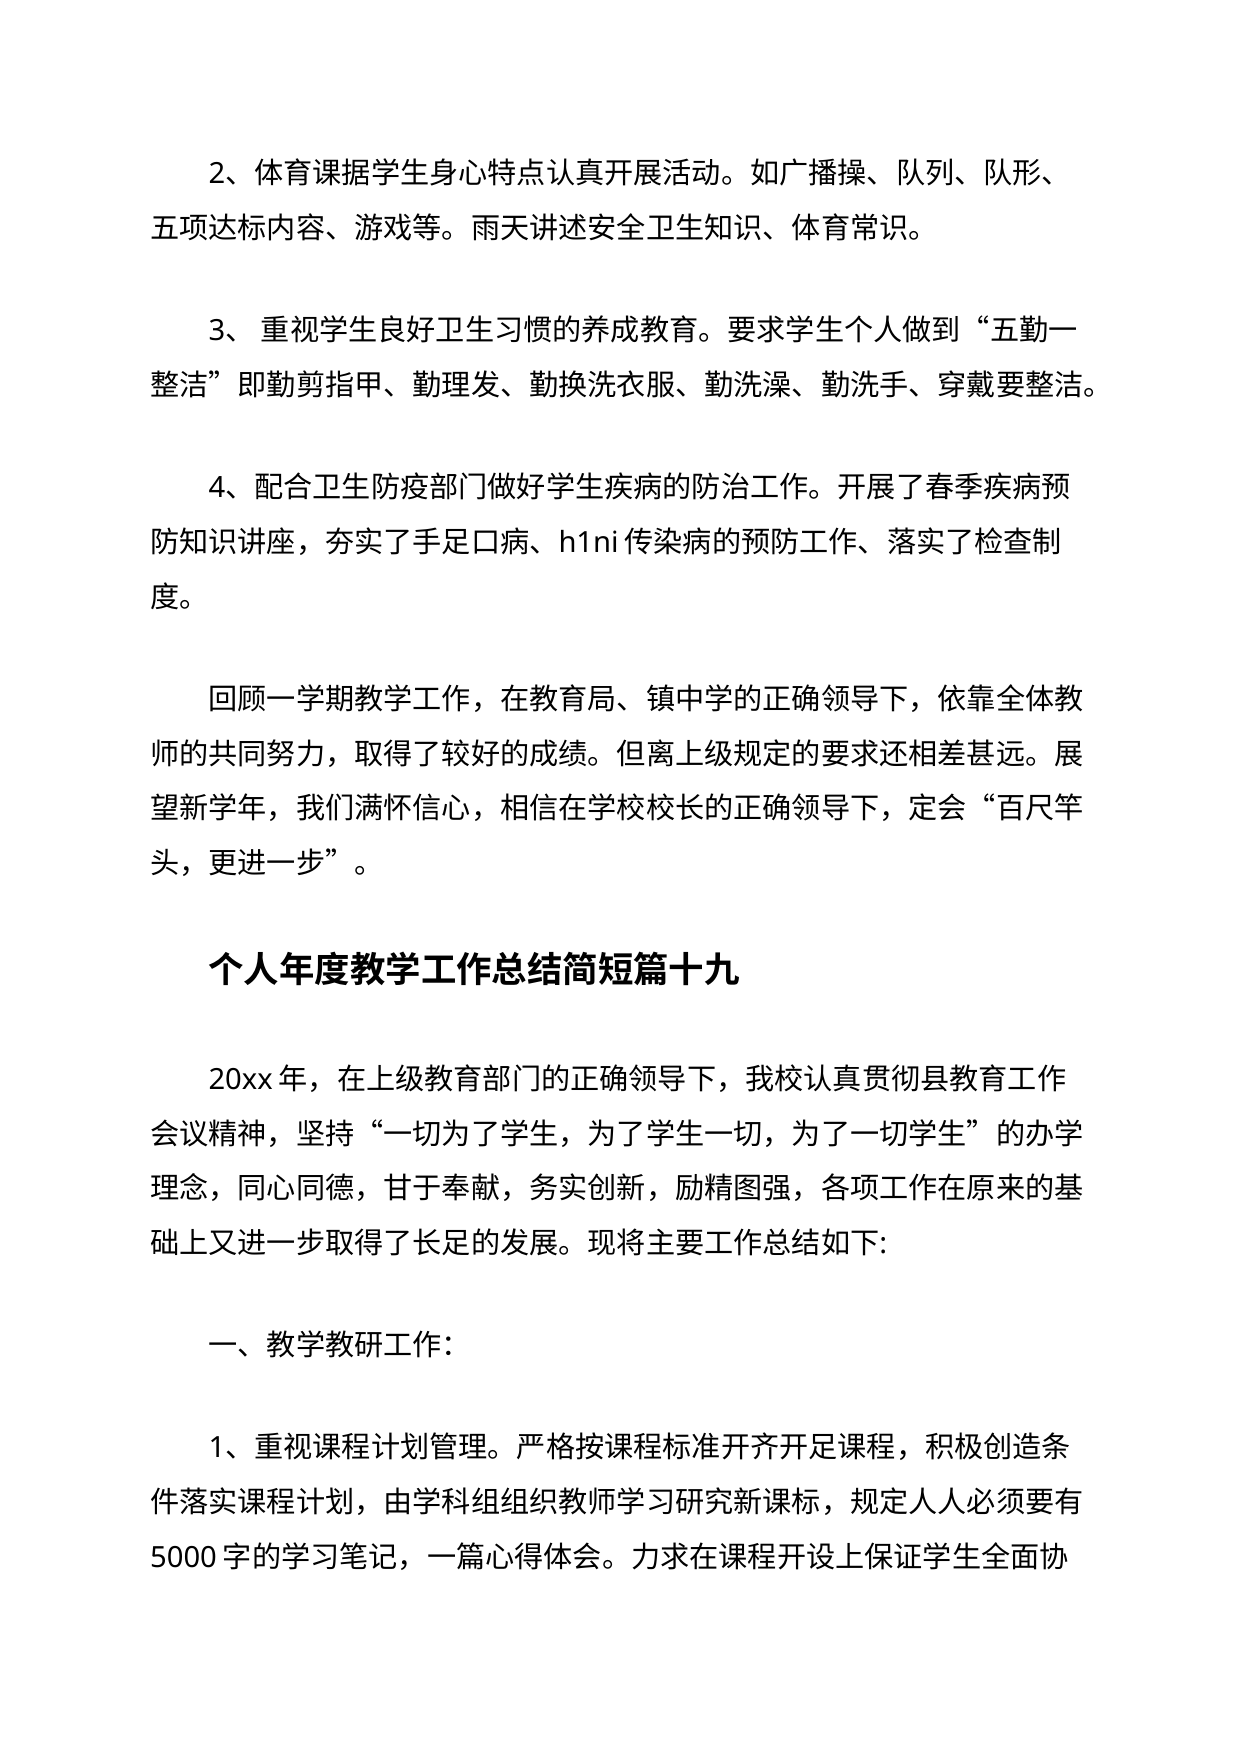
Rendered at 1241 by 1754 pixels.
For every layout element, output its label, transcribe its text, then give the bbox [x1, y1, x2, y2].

text 2、体育课据学生身心特点认真开展活动。如广播操、队列、队形、五项达标内容、游戏等。雨天讲述安全卫生知识、体育常识。 [150, 150, 1090, 247]
text 3、 重视学生良好卫生习惯的养成教育。要求学生个人做到“五勤一整洁”即勤剪指甲、勤理发、勤换洗衣服、勤洗澡、勤洗手、穿戴要整洁。 [150, 307, 1090, 404]
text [150, 1424, 1090, 1576]
text 20xx年，在上级教育部门的正确领导下，我校认真贯彻县教育工作会议精神，坚持“一切为了学生，为了学生一切，为了一切学生”的办学理念，同心同德，甘于奉献，务实创新，励精图强，各项工作在原来的基础上又进一步取得了长足的发展。现将主要工作总结如下: [150, 1055, 1090, 1262]
text 4、配合卫生防疫部门做好学生疾病的防治工作。开展了春季疾病预防知识讲座，夯实了手足口病、h1ni传染病的预防工作、落实了检查制度。 [150, 463, 1090, 616]
text 个人年度教学工作总结简短篇十九 [150, 942, 1090, 993]
text 回顾一学期教学工作，在教育局、镇中学的正确领导下，依靠全体教师的共同努力，取得了较好的成绩。但离上级规定的要求还相差甚远。展望新学年，我们满怀信心，相信在学校校长的正确领导下，定会“百尺竿头，更进一步”。 [150, 675, 1090, 882]
text 一、教学教研工作： [150, 1322, 1090, 1364]
